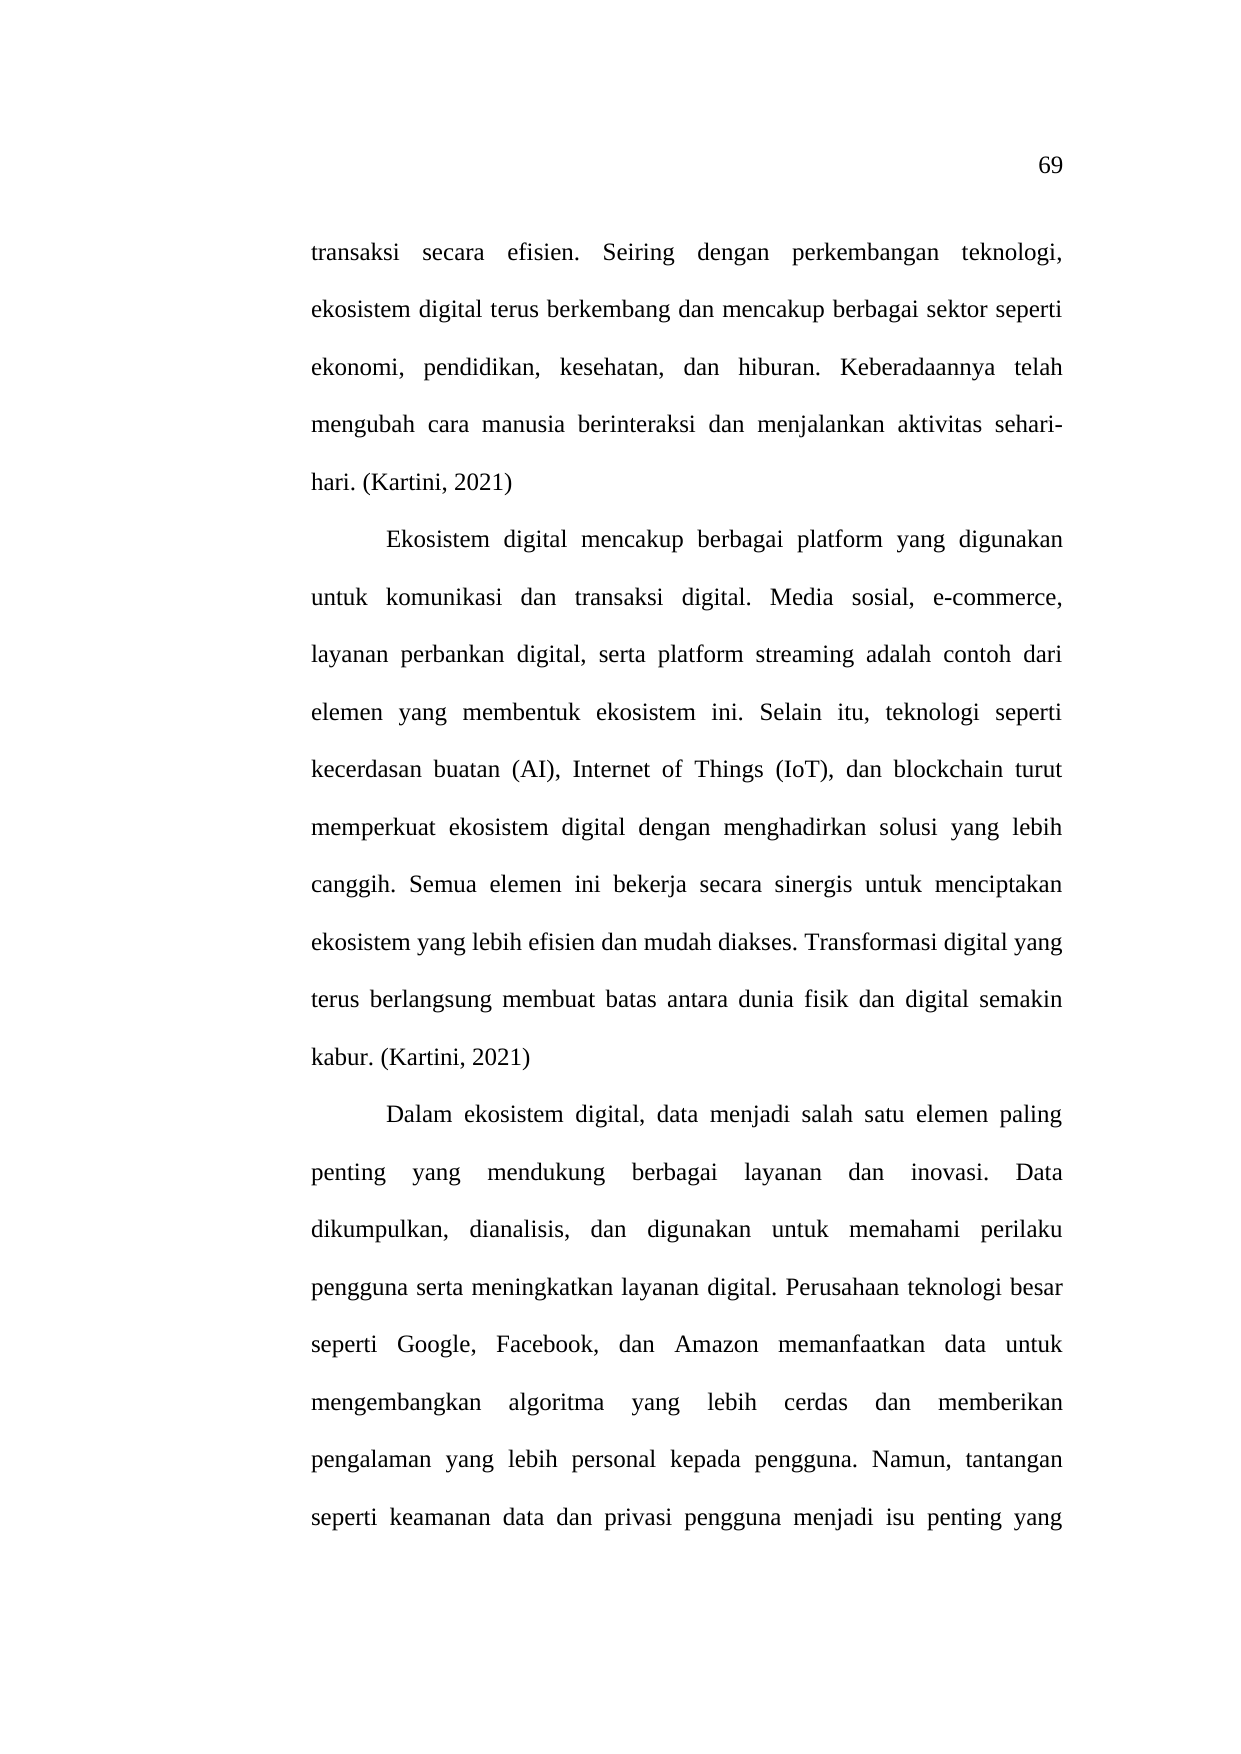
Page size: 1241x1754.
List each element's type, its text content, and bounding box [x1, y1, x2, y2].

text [311, 1099, 1063, 1531]
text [311, 237, 1063, 496]
text Ekosistem digital mencakup berbagai platform yang digunakan untuk komunikasi dan transaksi digital. Media sosial, e-commerce, layanan perbankan digital, serta platform streaming adalah contoh dari elemen yang membentuk ekosistem ini. Selain itu, teknologi seperti kecerdasan buatan (AI), Internet of Things (IoT), dan blockchain turut memperkuat ekosistem digital dengan menghadirkan solusi yang lebih canggih. Semua elemen ini bekerja secara sinergis untuk menciptakan ekosistem yang lebih efisien dan mudah diakses. Transformasi digital yang terus berlangsung membuat batas antara dunia fisik dan digital semakin kabur. (Kartini, 2021) [311, 524, 1063, 1071]
